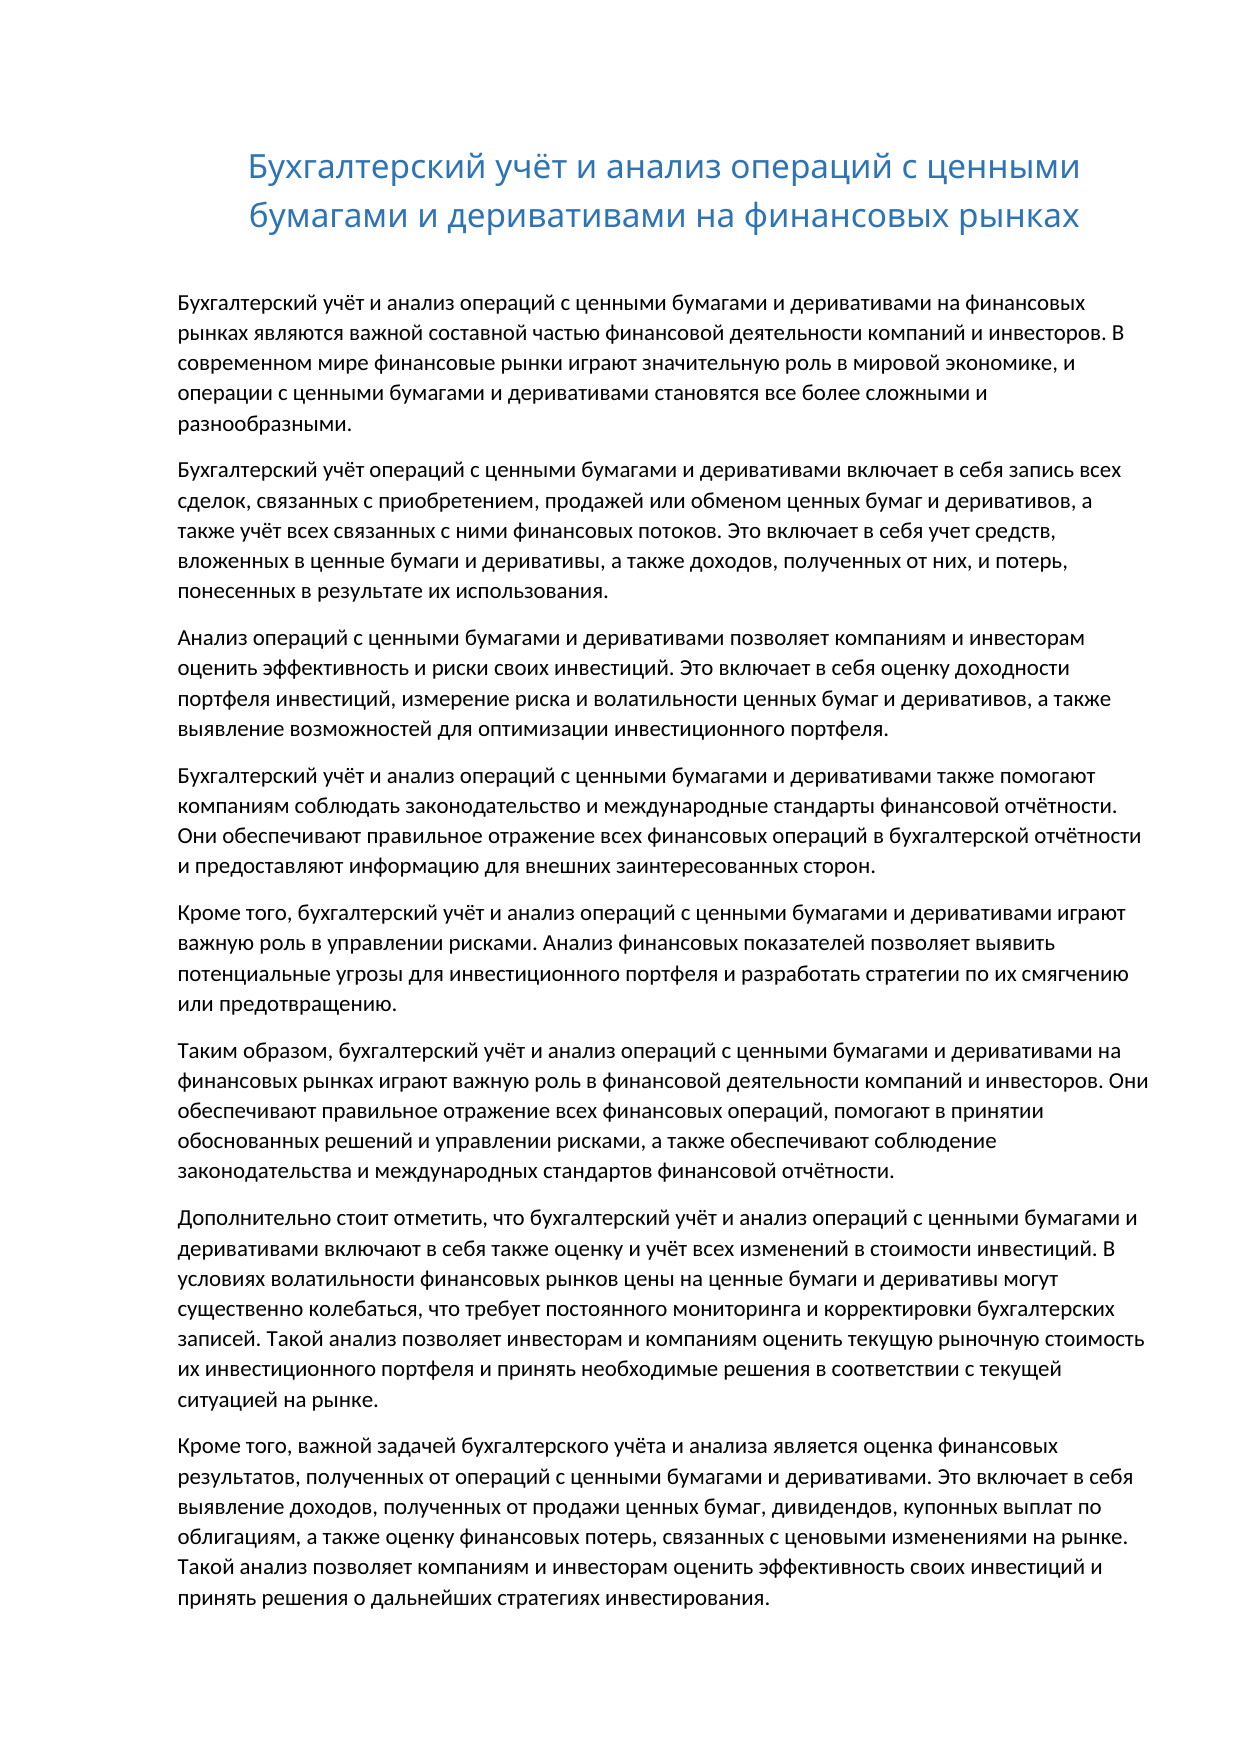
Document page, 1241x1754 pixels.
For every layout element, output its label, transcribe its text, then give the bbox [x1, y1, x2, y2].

text Дополнительно стоит отметить, что бухгалтерский учёт и анализ операций с ценными бумагами и деривативами включают в себя также оценку и учёт всех изменений в стоимости инвестиций. В условиях волатильности финансовых рынков цены на ценные бумаги и деривативы могут существенно колебаться, что требует постоянного мониторинга и корректировки бухгалтерских записей. Такой анализ позволяет инвесторам и компаниям оценить текущую рыночную стоимость их инвестиционного портфеля и принять необходимые решения в соответствии с текущей ситуацией на рынке. [177, 1203, 1152, 1413]
text Таким образом, бухгалтерский учёт и анализ операций с ценными бумагами и деривативами на финансовых рынках играют важную роль в финансовой деятельности компаний и инвесторов. Они обеспечивают правильное отражение всех финансовых операций, помогают в принятии обоснованных решений и управлении рисками, а также обеспечивают соблюдение законодательства и международных стандартов финансовой отчётности. [177, 1036, 1152, 1185]
text Кроме того, важной задачей бухгалтерского учёта и анализа является оценка финансовых результатов, полученных от операций с ценными бумагами и деривативами. Это включает в себя выявление доходов, полученных от продажи ценных бумаг, дивидендов, купонных выплат по облигациям, а также оценку финансовых потерь, связанных с ценовыми изменениями на рынке. Такой анализ позволяет компаниям и инвесторам оценить эффективность своих инвестиций и принять решения о дальнейших стратегиях инвестирования. [177, 1432, 1152, 1611]
subtitle Бухгалтерский учёт и анализ операций с ценными бумагами и деривативами на финансовых рынках [177, 143, 1152, 237]
text Анализ операций с ценными бумагами и деривативами позволяет компаниям и инвесторам оценить эффективность и риски своих инвестиций. Это включает в себя оценку доходности портфеля инвестиций, измерение риска и волатильности ценных бумаг и деривативов, а также выявление возможностей для оптимизации инвестиционного портфеля. [177, 623, 1152, 742]
text Бухгалтерский учёт и анализ операций с ценными бумагами и деривативами на финансовых рынках являются важной составной частью финансовой деятельности компаний и инвесторов. В современном мире финансовые рынки играют значительную роль в мировой экономике, и операции с ценными бумагами и деривативами становятся все более сложными и разнообразными. [177, 288, 1152, 437]
text Бухгалтерский учёт операций с ценными бумагами и деривативами включает в себя запись всех сделок, связанных с приобретением, продажей или обменом ценных бумаг и деривативов, а также учёт всех связанных с ними финансовых потоков. Это включает в себя учет средств, вложенных в ценные бумаги и деривативы, а также доходов, полученных от них, и потерь, понесенных в результате их использования. [177, 456, 1152, 604]
text Кроме того, бухгалтерский учёт и анализ операций с ценными бумагами и деривативами играют важную роль в управлении рисками. Анализ финансовых показателей позволяет выявить потенциальные угрозы для инвестиционного портфеля и разработать стратегии по их смягчению или предотвращению. [177, 898, 1152, 1017]
text Бухгалтерский учёт и анализ операций с ценными бумагами и деривативами также помогают компаниям соблюдать законодательство и международные стандарты финансовой отчётности. Они обеспечивают правильное отражение всех финансовых операций в бухгалтерской отчётности и предоставляют информацию для внешних заинтересованных сторон. [177, 761, 1152, 879]
